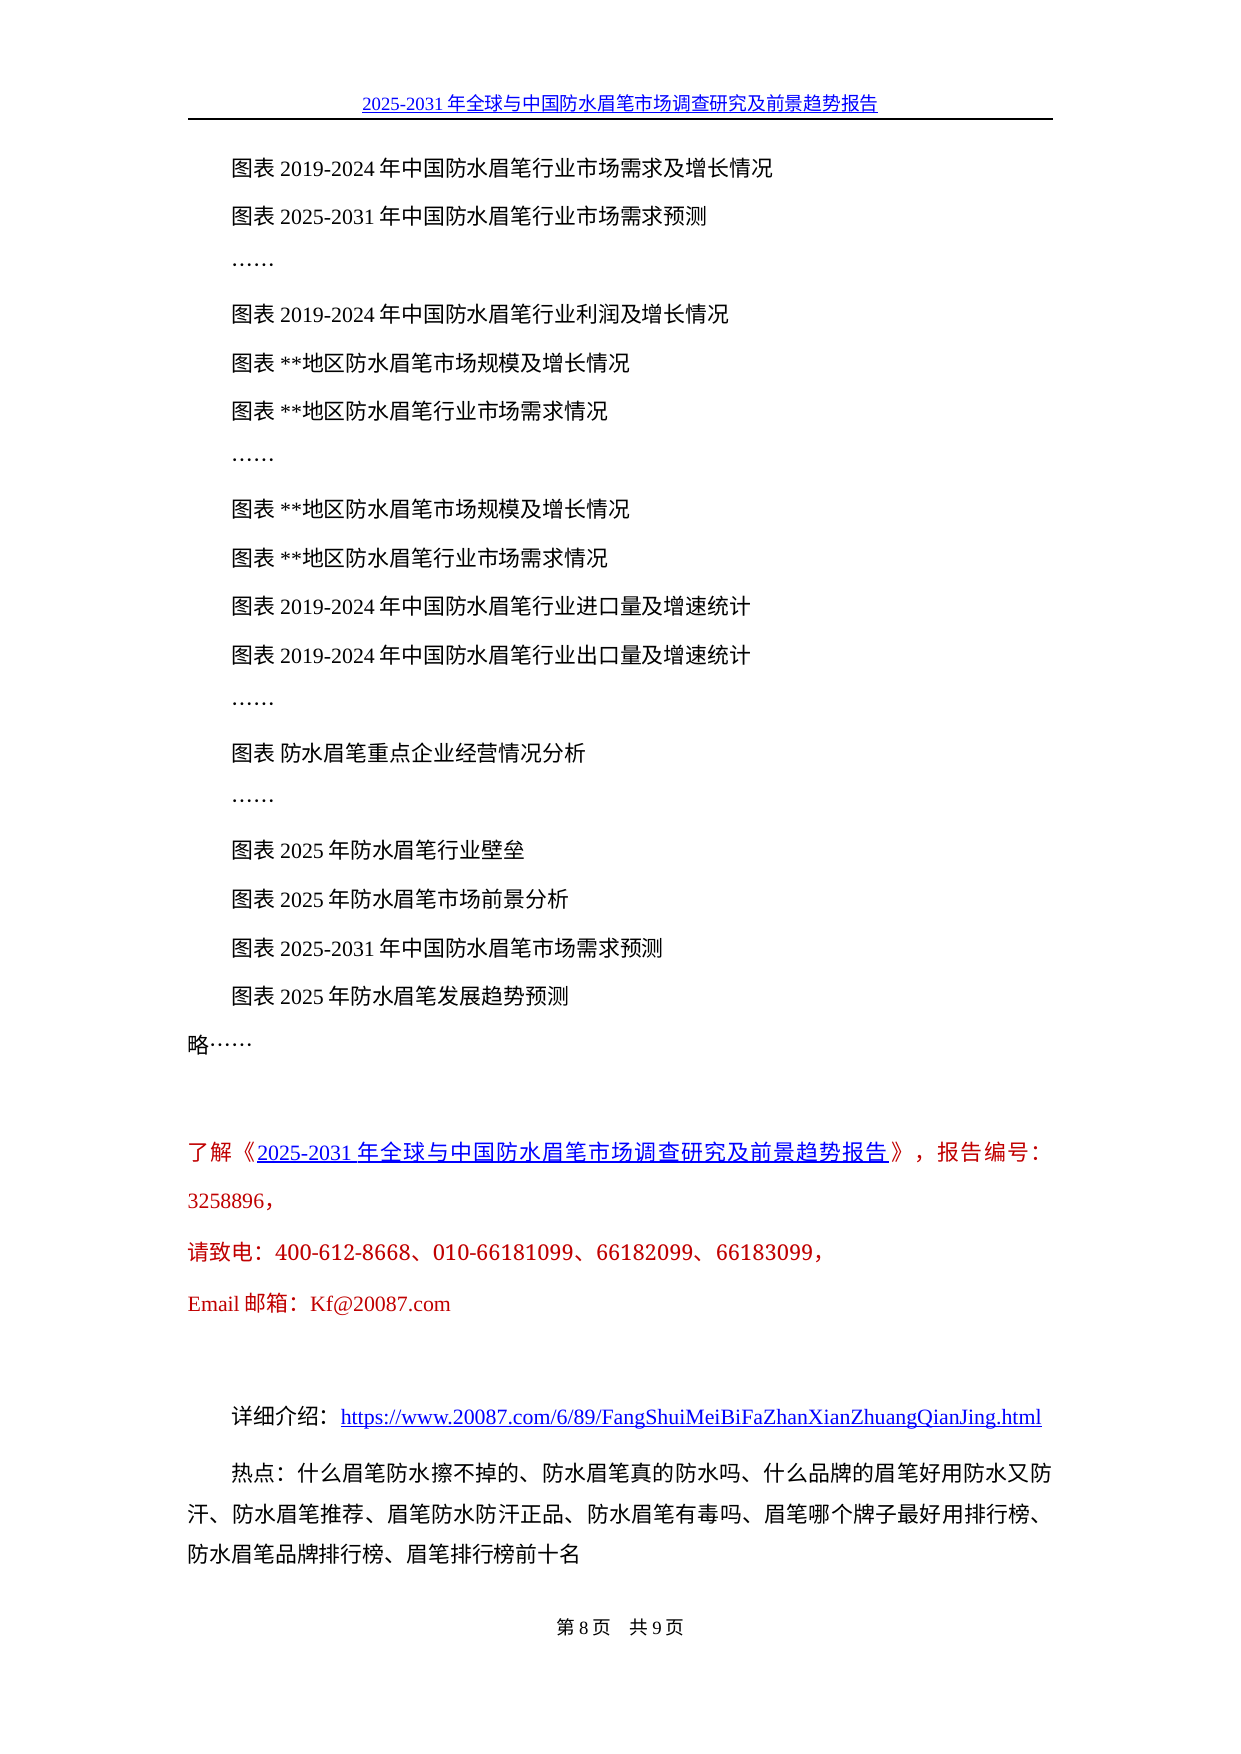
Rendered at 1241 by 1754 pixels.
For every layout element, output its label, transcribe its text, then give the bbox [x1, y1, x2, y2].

text 了解《2025-2031年全球与中国防水眉笔市场调查研究及前景趋势报告》，报告编号：3258896， [187, 1134, 1053, 1215]
text 热点：什么眉笔防水擦不掉的、防水眉笔真的防水吗、什么品牌的眉笔好用防水又防汗、防水眉笔推荐、眉笔防水防汗正品、防水眉笔有毒吗、眉笔哪个牌子最好用排行榜、防水眉笔品牌排行榜、眉笔排行榜前十名 [187, 1456, 1053, 1569]
text 详细介绍：https://www.20087.com/6/89/FangShuiMeiBiFaZhanXianZhuangQianJing.html [187, 1399, 1053, 1431]
text 请致电：400-612-8668、010-66181099、66182099、66183099， [187, 1234, 1053, 1267]
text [187, 150, 1053, 1060]
text Email邮箱：Kf@20087.com [187, 1286, 1053, 1318]
